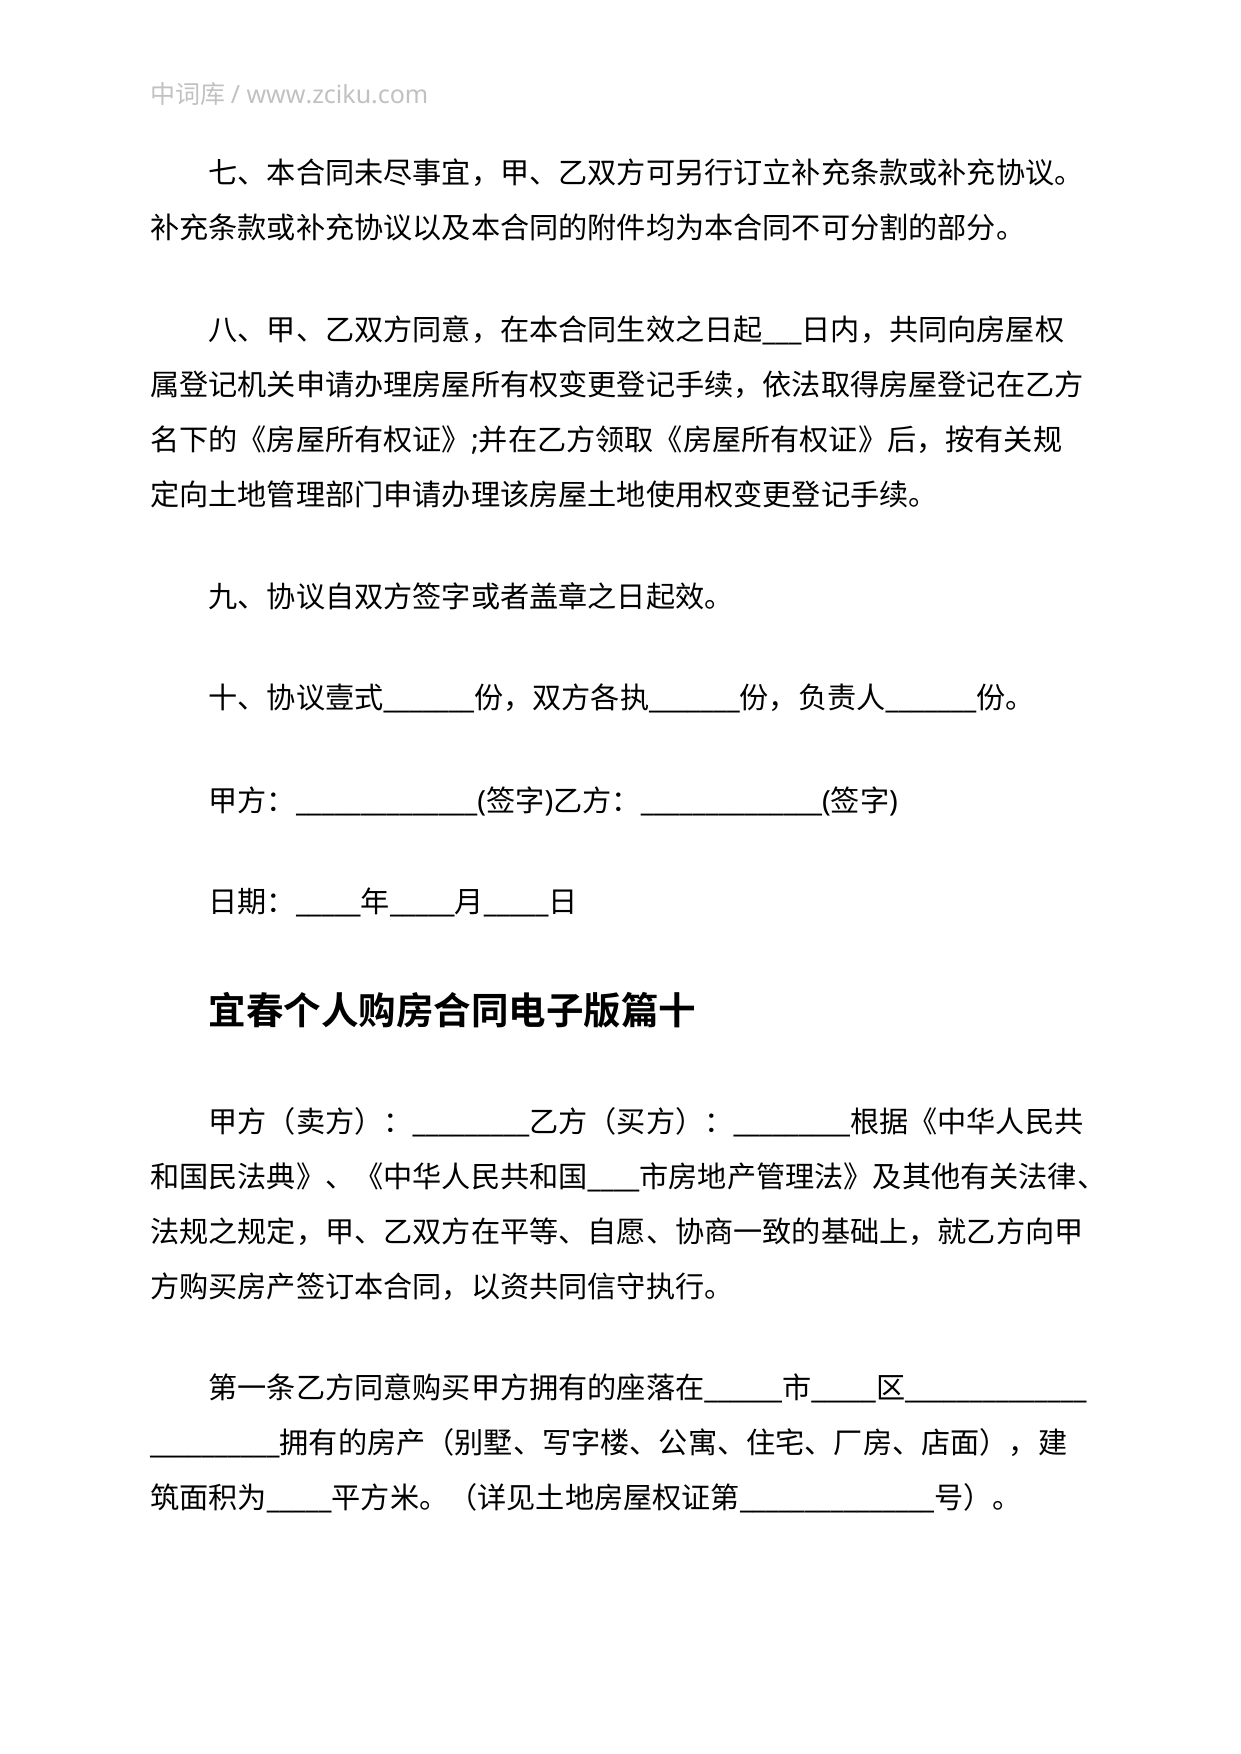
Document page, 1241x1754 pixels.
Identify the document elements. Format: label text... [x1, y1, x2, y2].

text 十、协议壹式_______份，双方各执_______份，负责人_______份。 [150, 675, 1090, 717]
text 日期：_____年_____月_____日 [150, 879, 1090, 921]
text 八、甲、乙双方同意，在本合同生效之日起___日内，共同向房屋权属登记机关申请办理房屋所有权变更登记手续，依法取得房屋登记在乙方名下的《房屋所有权证》;并在乙方领取《房屋所有权证》后，按有关规定向土地管理部门申请办理该房屋土地使用权变更登记手续。 [150, 307, 1090, 514]
text 甲方：______________(签字)乙方：______________(签字) [150, 777, 1090, 819]
text 宜春个人购房合同电子版篇十 [150, 981, 1090, 1035]
text 九、协议自双方签字或者盖章之日起效。 [150, 573, 1090, 616]
text 七、本合同未尽事宜，甲、乙双方可另行订立补充条款或补充协议。补充条款或补充协议以及本合同的附件均为本合同不可分割的部分。 [150, 150, 1090, 247]
text 甲方（卖方）：_________乙方（买方）：_________根据《中华人民共和国民法典》、《中华人民共和国____市房地产管理法》及其他有关法律、法规之规定，甲、乙双方在平等、自愿、协商一致的基础上，就乙方向甲方购买房产签订本合同，以资共同信守执行。 [150, 1098, 1090, 1306]
text 第一条乙方同意购买甲方拥有的座落在______市_____区________________________拥有的房产（别墅、写字楼、公寓、住宅、厂房、店面），建筑面积为_____平方米。（详见土地房屋权证第_______________号）。 [150, 1365, 1090, 1517]
